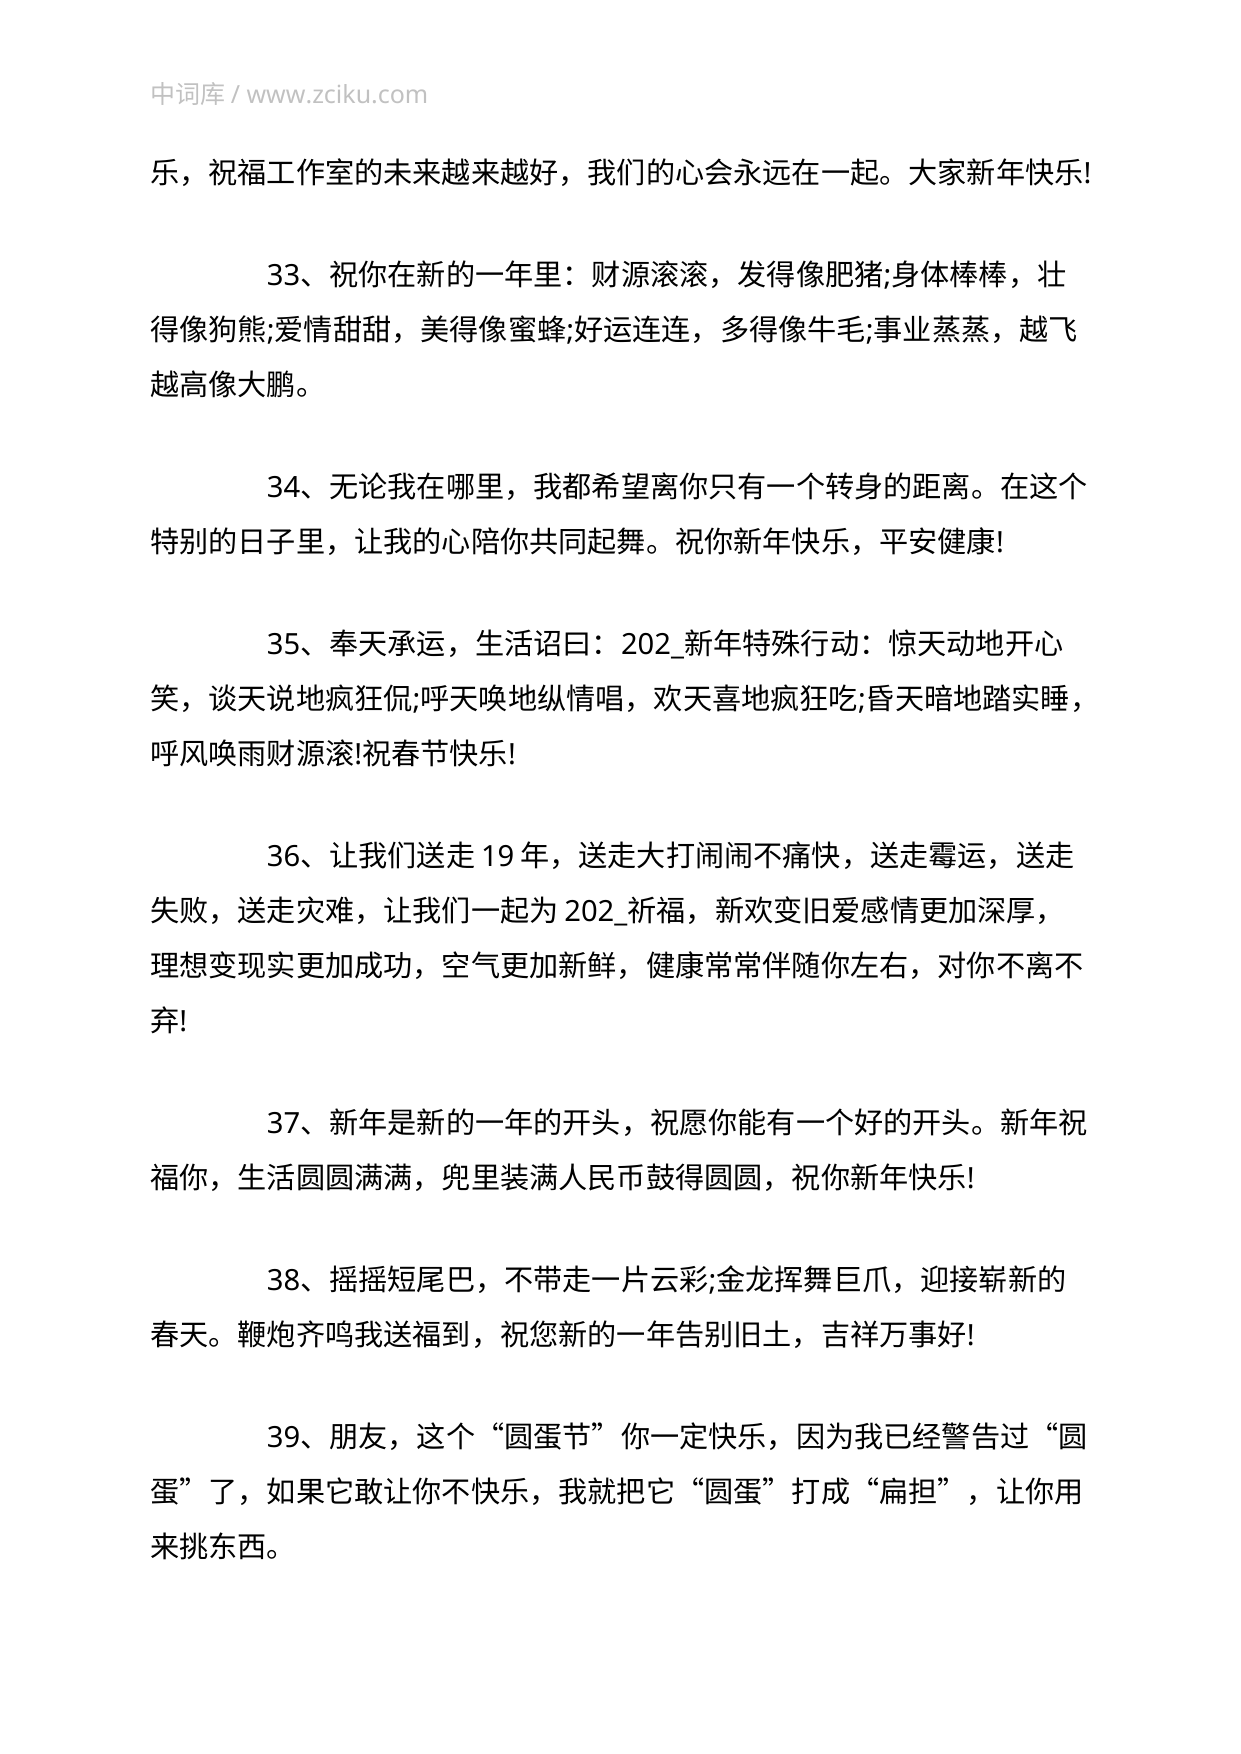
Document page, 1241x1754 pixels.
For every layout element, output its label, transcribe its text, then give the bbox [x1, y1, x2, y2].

text 33、祝你在新的一年里：财源滚滚，发得像肥猪;身体棒棒，壮得像狗熊;爱情甜甜，美得像蜜蜂;好运连连，多得像牛毛;事业蒸蒸，越飞越高像大鹏。 [150, 252, 1090, 404]
text 35、奉天承运，生活诏曰：202_新年特殊行动：惊天动地开心笑，谈天说地疯狂侃;呼天唤地纵情唱，欢天喜地疯狂吃;昏天暗地踏实睡，呼风唤雨财源滚!祝春节快乐! [150, 621, 1090, 773]
text 39、朋友，这个“圆蛋节”你一定快乐，因为我已经警告过“圆蛋”了，如果它敢让你不快乐，我就把它“圆蛋”打成“扁担”，让你用来挑东西。 [150, 1413, 1090, 1566]
text 36、让我们送走19年，送走大打闹闹不痛快，送走霉运，送走失败，送走灾难，让我们一起为202_祈福，新欢变旧爱感情更加深厚，理想变现实更加成功，空气更加新鲜，健康常常伴随你左右，对你不离不弃! [150, 833, 1090, 1040]
text 37、新年是新的一年的开头，祝愿你能有一个好的开头。新年祝福你，生活圆圆满满，兜里装满人民币鼓得圆圆，祝你新年快乐! [150, 1099, 1090, 1197]
text 38、摇摇短尾巴，不带走一片云彩;金龙挥舞巨爪，迎接崭新的春天。鞭炮齐鸣我送福到，祝您新的一年告别旧土，吉祥万事好! [150, 1257, 1090, 1354]
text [150, 150, 1090, 192]
text 34、无论我在哪里，我都希望离你只有一个转身的距离。在这个特别的日子里，让我的心陪你共同起舞。祝你新年快乐，平安健康! [150, 464, 1090, 561]
